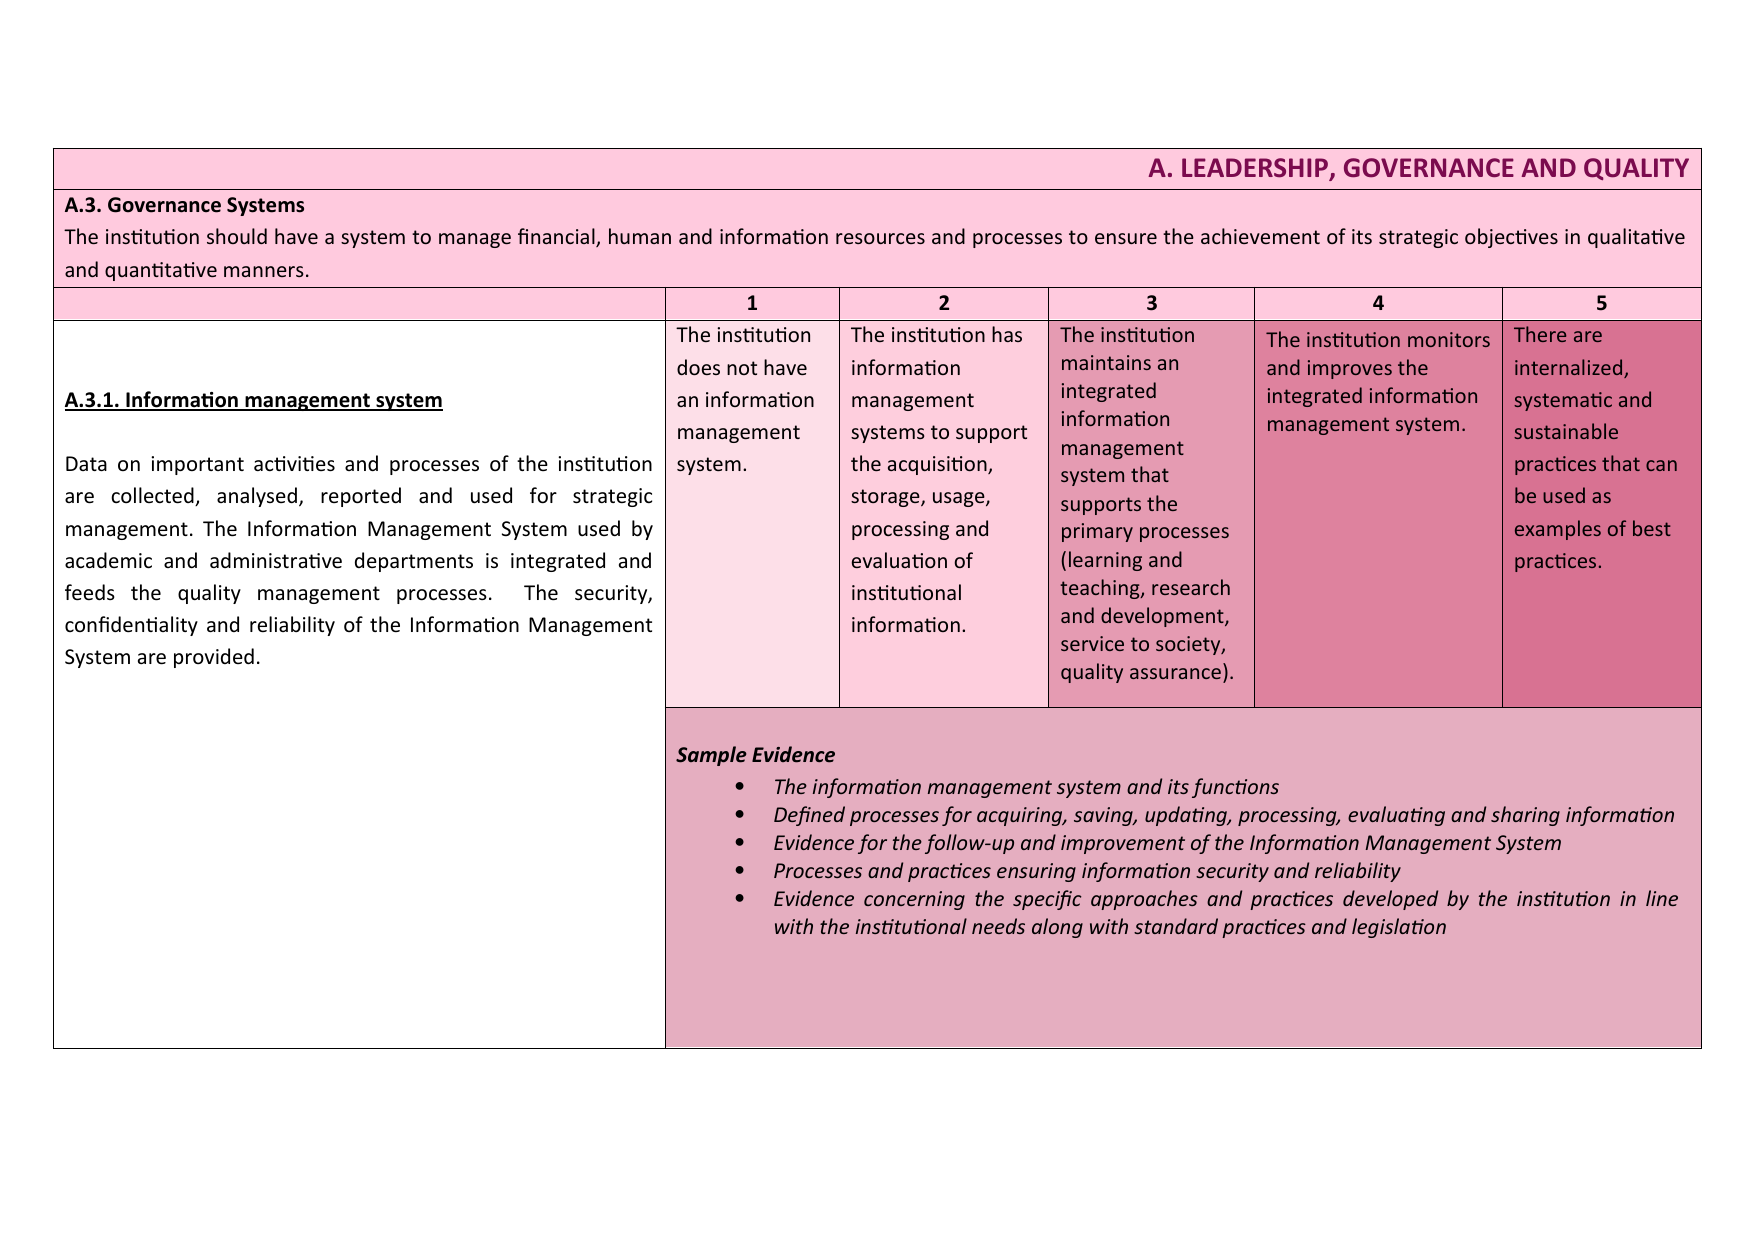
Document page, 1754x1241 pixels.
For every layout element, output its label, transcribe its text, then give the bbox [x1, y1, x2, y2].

table_cell 3 [1049, 288, 1254, 319]
table_cell 2 [840, 288, 1048, 319]
table_cell 1 [666, 288, 839, 319]
table_cell A.3. Governance Systems The institution should have a system to manage financial, human and information resources and processes to ensure the achievement of its strategic objectives in qualitative and quantitative manners. [54, 190, 1701, 287]
table_cell The institution does not have an information management system. [666, 321, 839, 707]
table_cell 5 [1503, 288, 1701, 319]
table_cell 4 [1255, 288, 1502, 319]
table_cell The institution maintains an integrated information management system that supports the primary processes (learning and teaching, research and development, service to society, quality assurance). [1049, 321, 1254, 707]
table_cell The institution monitors and improves the integrated information management system. [1255, 321, 1502, 707]
table_cell A.3.1. Information management system Data on important activities and processes of the institution are collected, analysed, reported and used for strategic management. The Information Management System used by academic and administrative departments is integrated and feeds the quality management processes. The security, confidentiality and reliability of the Information Management System are provided. [54, 321, 665, 1047]
table_cell Sample Evidence The information management system and its functions Defined processes for acquiring, saving, updating, processing, evaluating and sharing information Evidence for the follow-up and improvement of the Information Management System Processes and practices ensuring information security and reliability Evidence concerning the specific approaches and practices developed by the institution in line with the institutional needs along with standard practices and legislation [666, 708, 1701, 1047]
table_cell The institution has information management systems to support the acquisition, storage, usage, processing and evaluation of institutional information. [840, 321, 1048, 707]
table_cell [54, 288, 665, 319]
table_header A. LEADERSHIP, GOVERNANCE AND QUALITY [54, 149, 1701, 189]
table_cell There are internalized, systematic and sustainable practices that can be used as examples of best practices. [1503, 321, 1701, 707]
